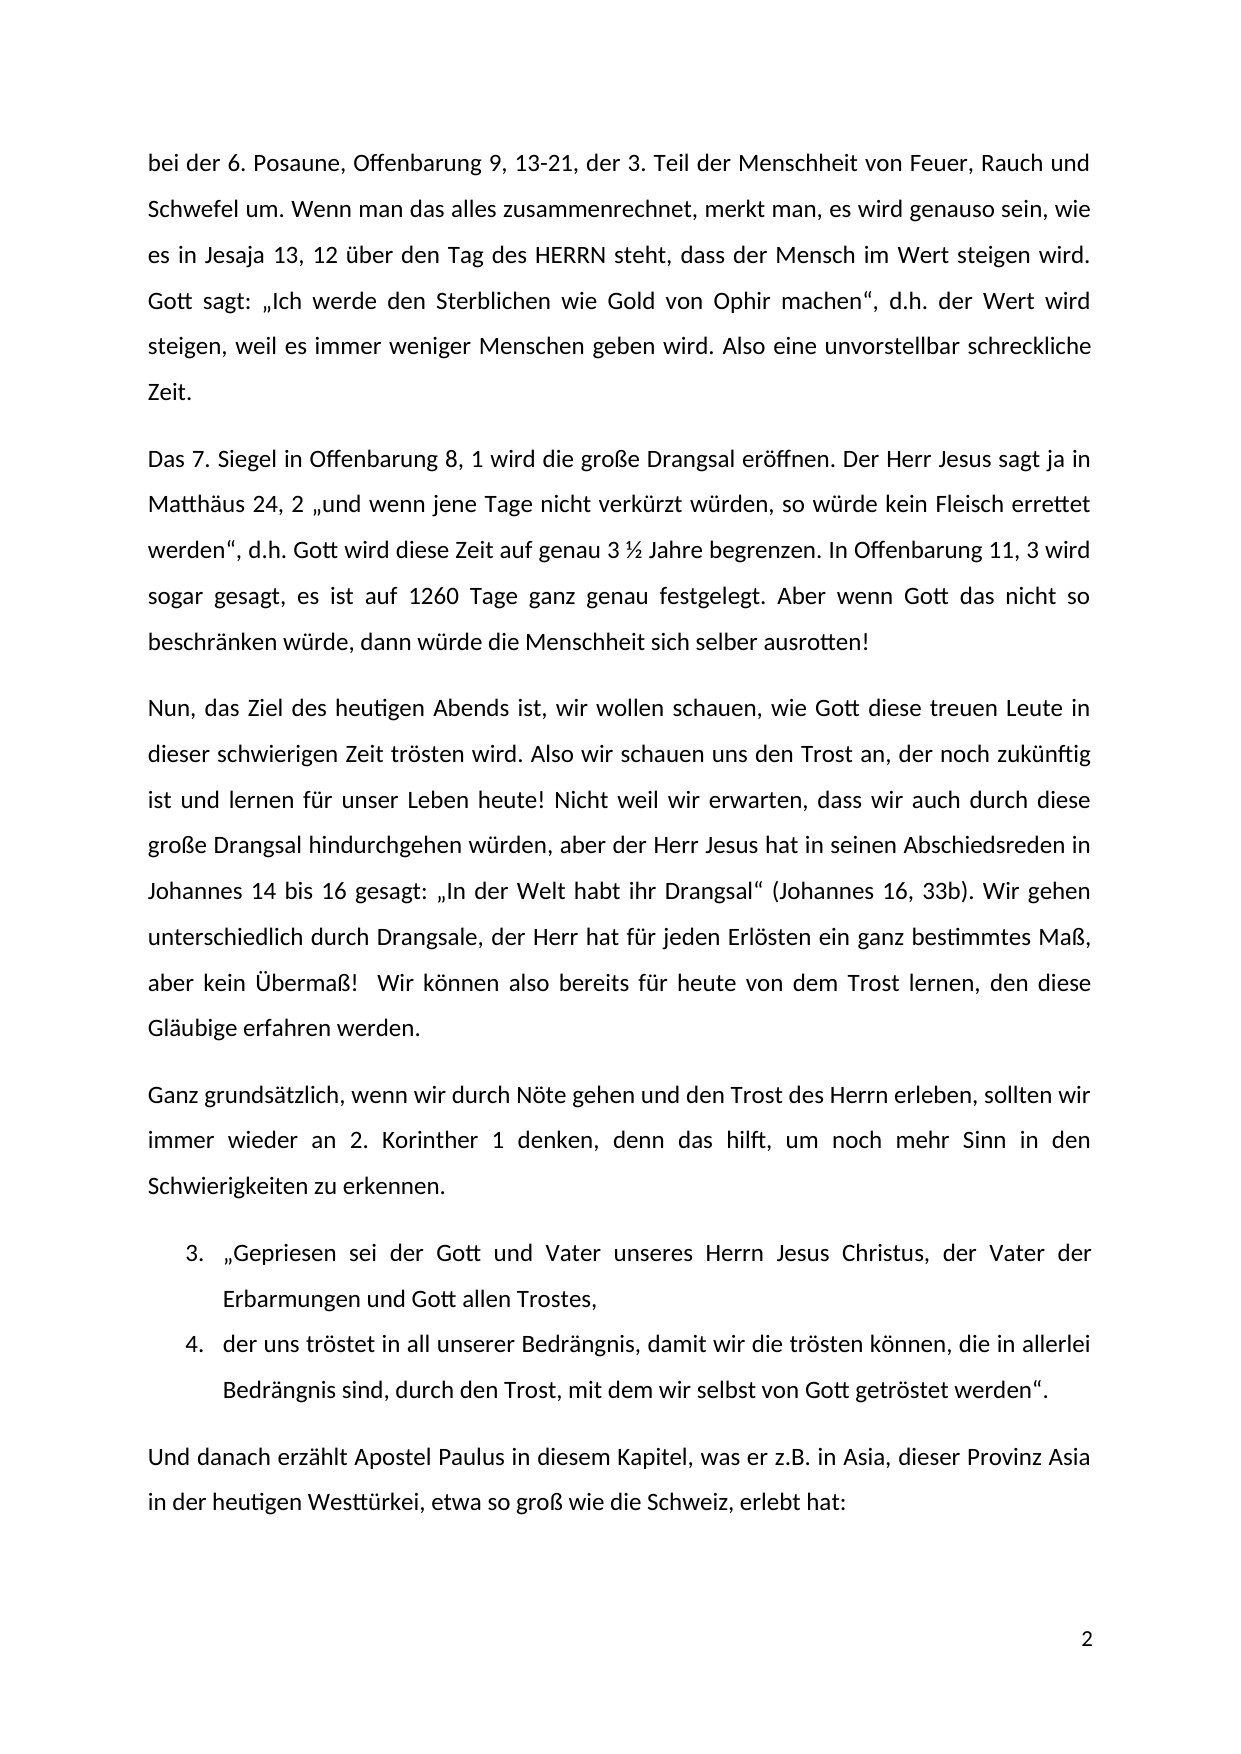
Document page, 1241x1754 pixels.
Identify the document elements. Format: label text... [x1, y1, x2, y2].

text Ganz grundsätzlich, wenn wir durch Nöte gehen und den Trost des Herrn erleben, sollten wir immer wieder an 2. Korinther 1 denken, denn das hilft, um noch mehr Sinn in den Schwierigkeiten zu erkennen. [148, 1079, 1093, 1201]
text Nun, das Ziel des heutigen Abends ist, wir wollen schauen, wie Gott diese treuen Leute in dieser schwierigen Zeit trösten wird. Also wir schauen uns den Trost an, der noch zukünftig ist und lernen für unser Leben heute! Nicht weil wir erwarten, dass wir auch durch diese große Drangsal hindurchgehen würden, aber der Herr Jesus hat in seinen Abschiedsreden in Johannes 14 bis 16 gesagt: „In der Welt habt ihr Drangsal“ (Johannes 16, 33b). Wir gehen unterschiedlich durch Drangsale, der Herr hat für jeden Erlösten ein ganz bestimmtes Maß, aber kein Übermaß! Wir können also bereits für heute von dem Trost lernen, den diese Gläubige erfahren werden. [148, 692, 1093, 1043]
list der uns tröstet in all unserer Bedrängnis, damit wir die trösten können, die in allerlei Bedrängnis sind, durch den Trost, mit dem wir selbst von Gott getröstet werden“. [185, 1328, 1093, 1405]
list „Gepriesen sei der Gott und Vater unseres Herrn Jesus Christus, der Vater der Erbarmungen und Gott allen Trostes, [185, 1237, 1093, 1313]
text Das 7. Siegel in Offenbarung 8, 1 wird die große Drangsal eröffnen. Der Herr Jesus sagt ja in Matthäus 24, 2 „und wenn jene Tage nicht verkürzt würden, so würde kein Fleisch errettet werden“, d.h. Gott wird diese Zeit auf genau 3 ½ Jahre begrenzen. In Offenbarung 11, 3 wird sogar gesagt, es ist auf 1260 Tage ganz genau festgelegt. Aber wenn Gott das nicht so beschränken würde, dann würde die Menschheit sich selber ausrotten! [148, 443, 1093, 656]
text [148, 148, 1093, 407]
text Und danach erzählt Apostel Paulus in diesem Kapitel, was er z.B. in Asia, dieser Provinz Asia in der heutigen Westtürkei, etwa so groß wie die Schweiz, erlebt hat: [148, 1441, 1093, 1517]
